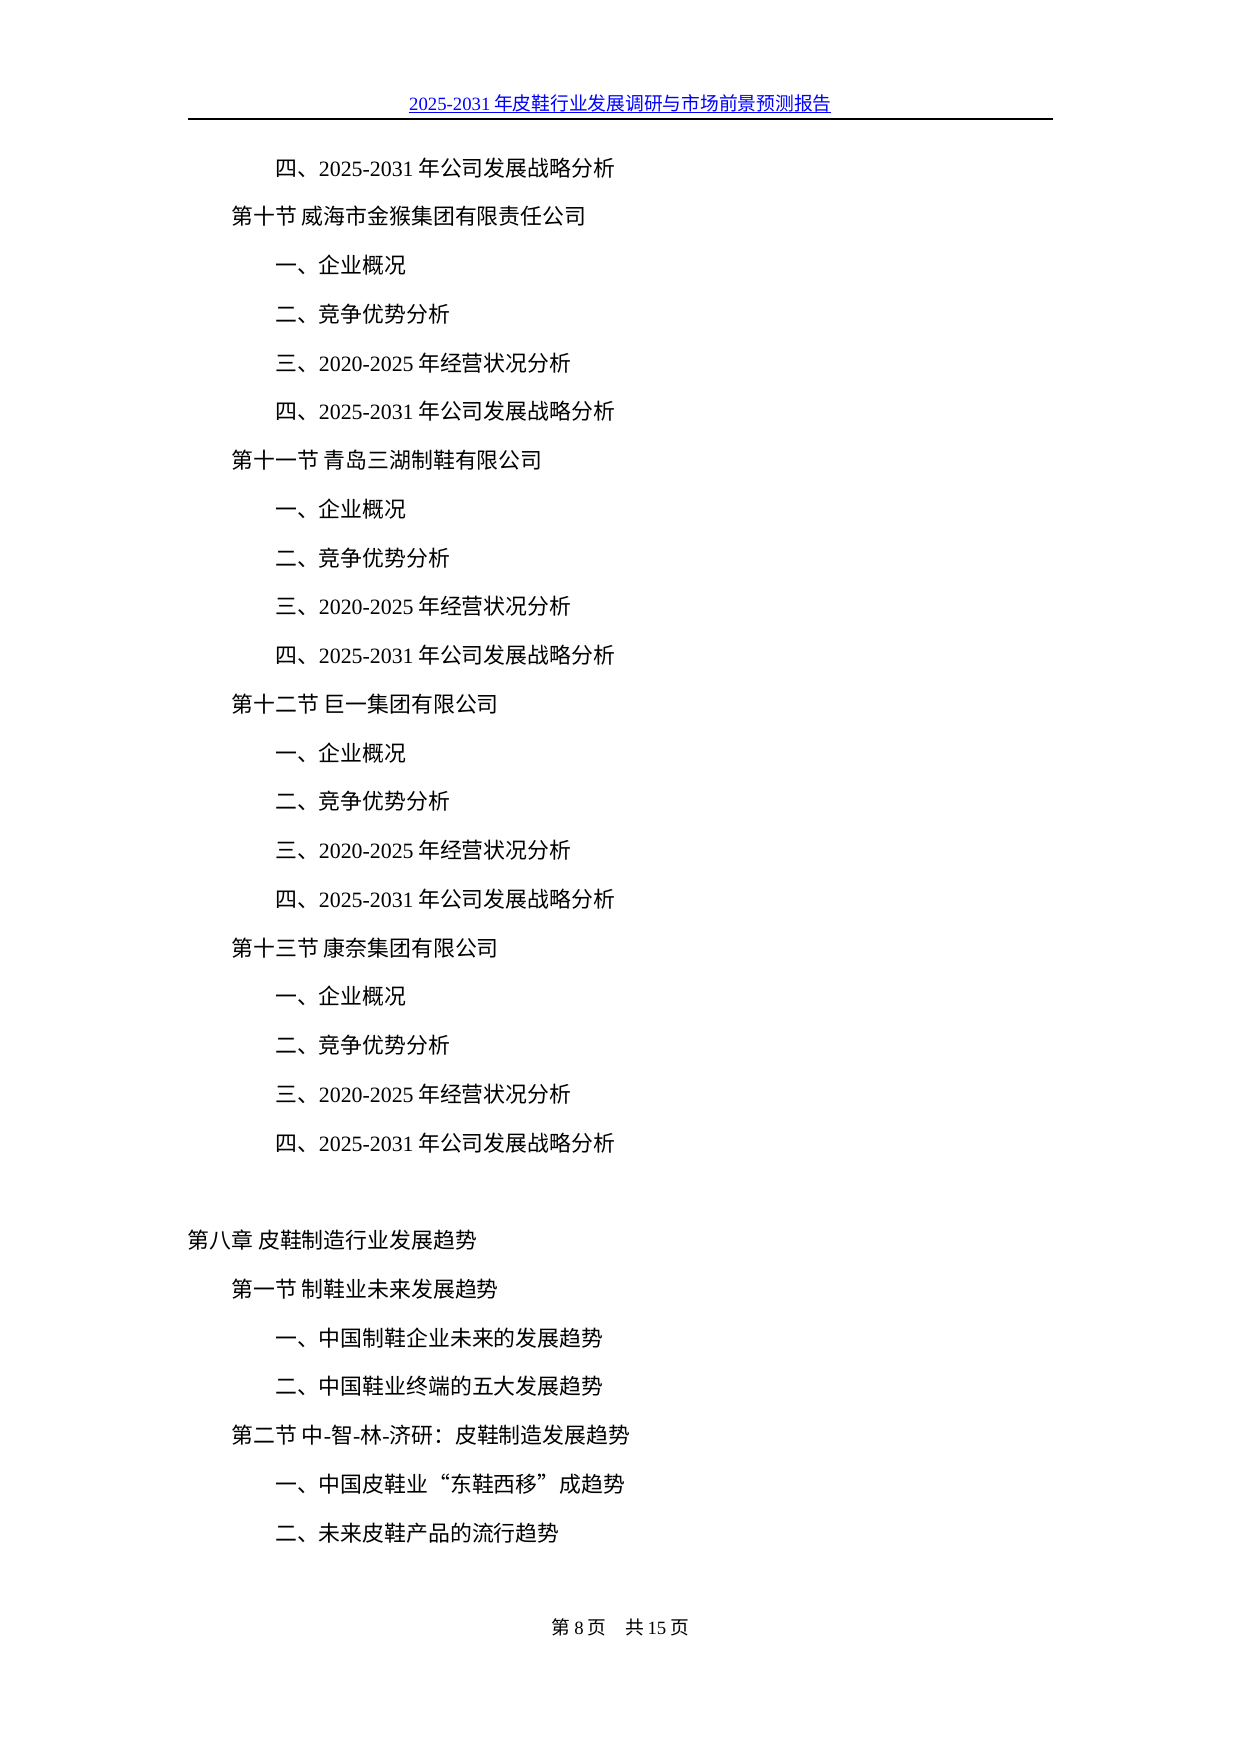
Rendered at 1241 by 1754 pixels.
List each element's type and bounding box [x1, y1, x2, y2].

text [187, 150, 1053, 1548]
